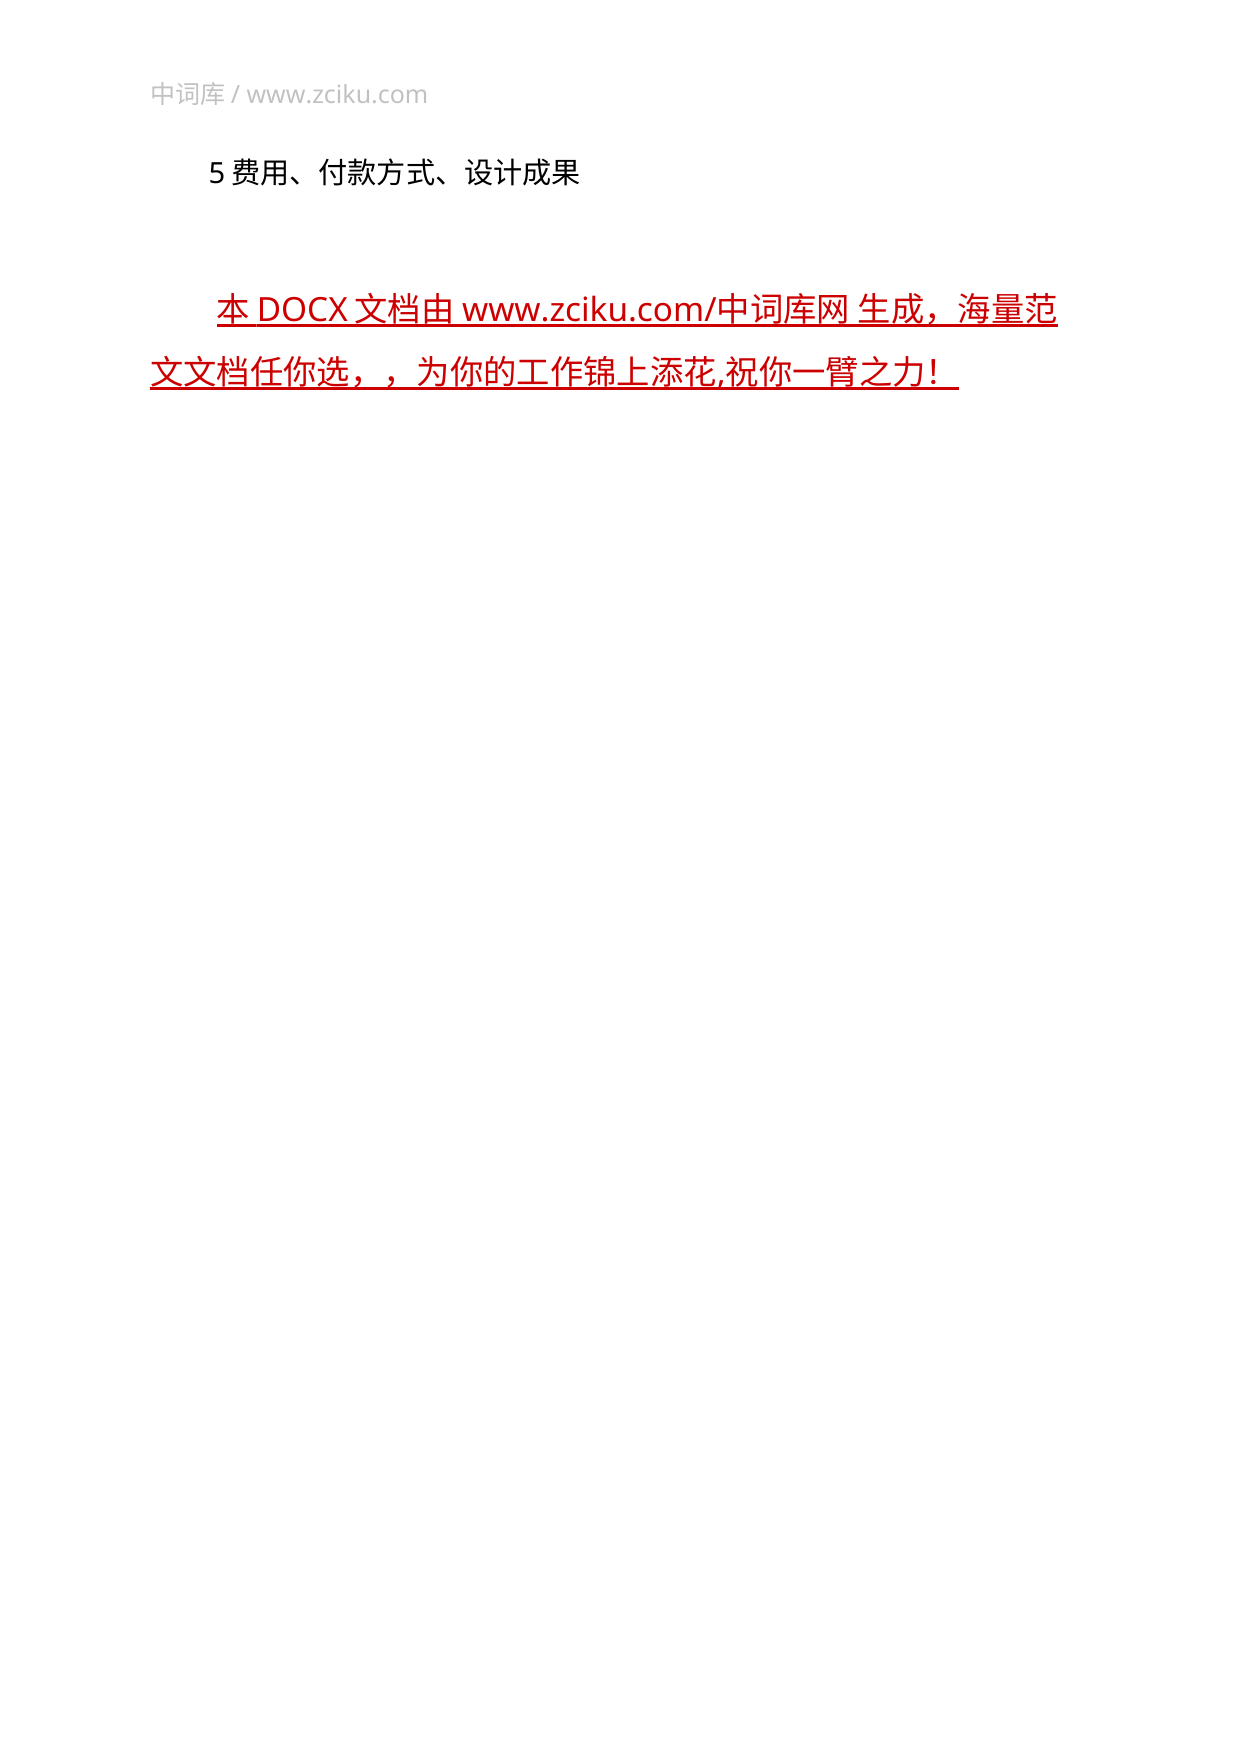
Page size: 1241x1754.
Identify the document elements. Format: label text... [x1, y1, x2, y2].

text 本DOCX文档由 www.zciku.com/中词库网 生成，海量范文文档任你选，，为你的工作锦上添花,祝你一臂之力！ [150, 283, 1090, 394]
text 5费用、付款方式、设计成果 [150, 150, 1090, 192]
